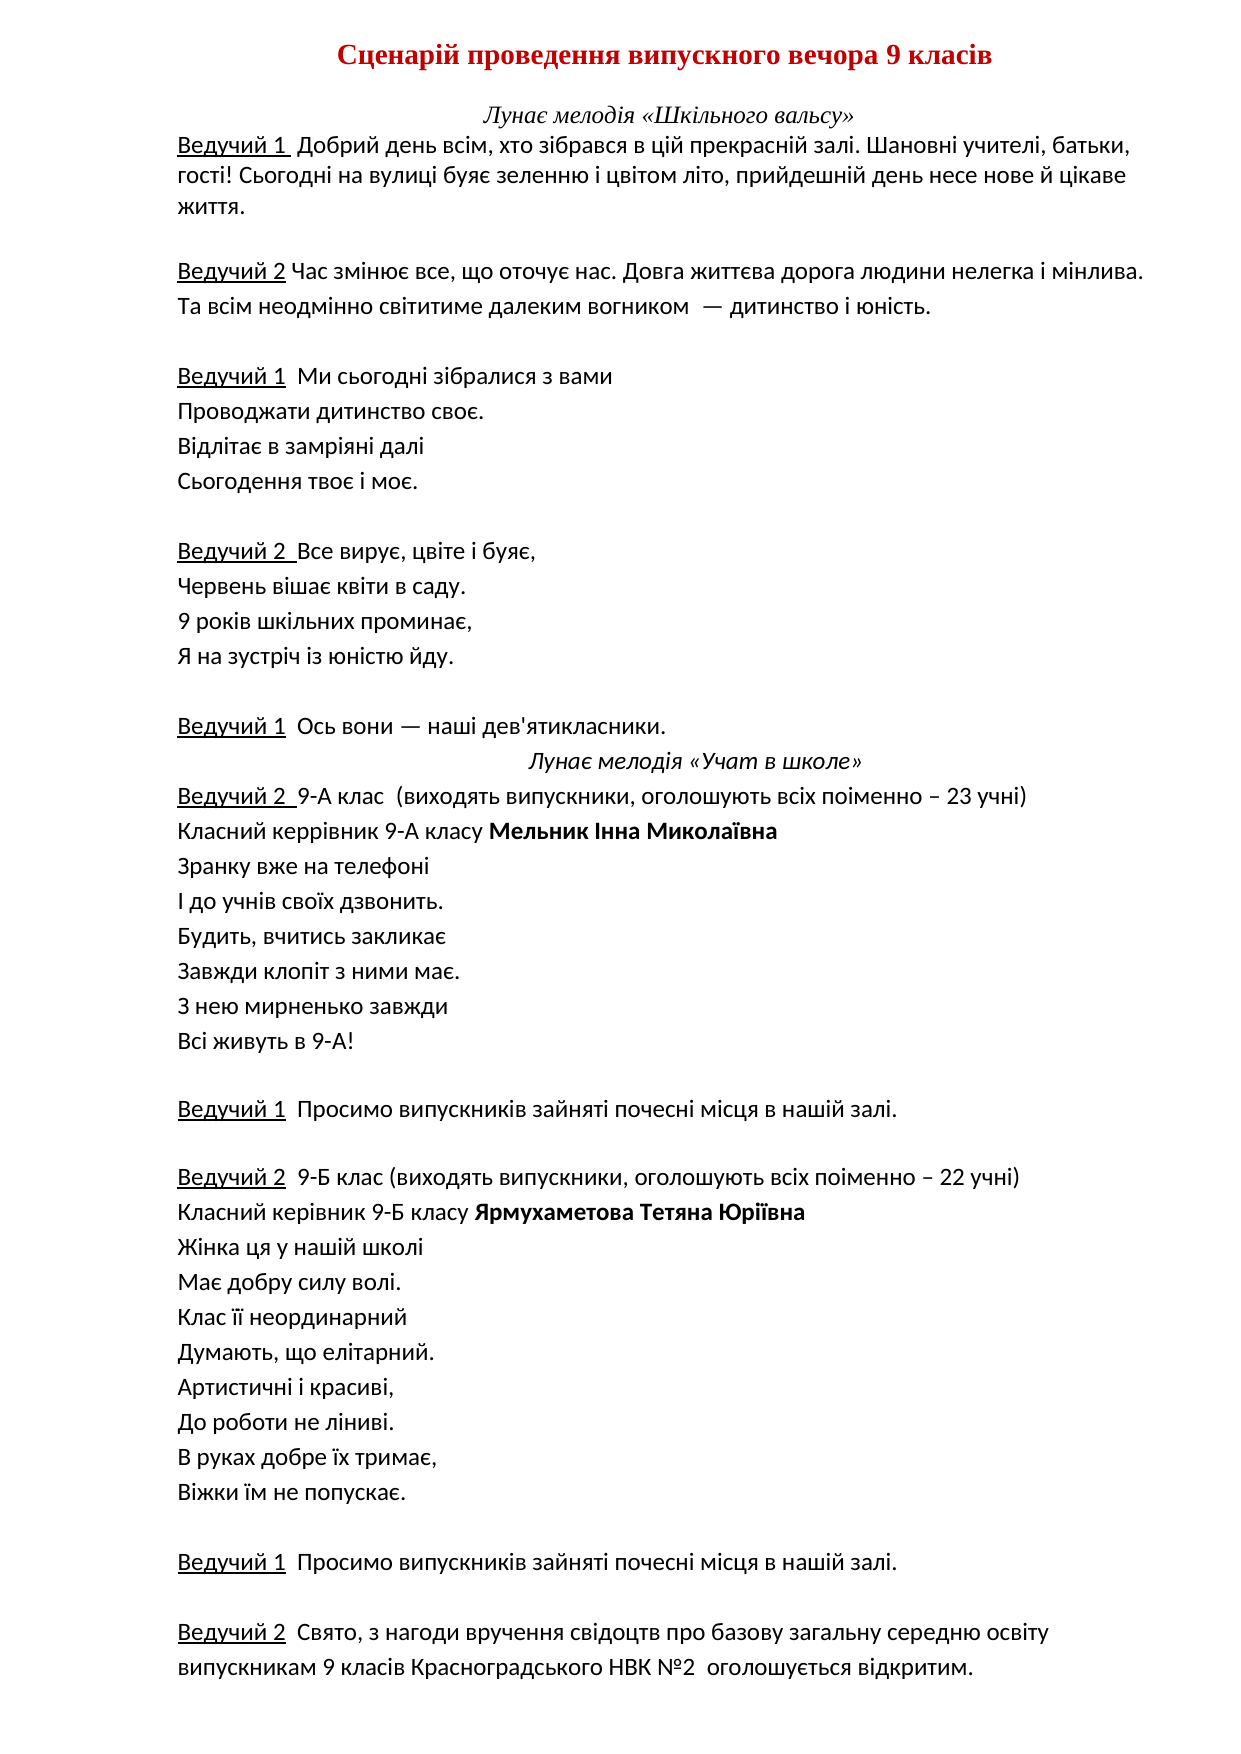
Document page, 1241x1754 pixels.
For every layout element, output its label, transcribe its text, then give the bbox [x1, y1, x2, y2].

text Лунає мелодія «Учат в школе» Ведучий 2 9-А клас (виходять випускники, оголошують всіх поіменно – 23 учні) [177, 746, 1152, 811]
text Ведучий 2 9-Б клас (виходять випускники, оголошують всіх поіменно – 22 учні) [177, 1161, 1152, 1192]
text Сценарій проведення випускного вечора 9 класів [177, 37, 1152, 71]
text Класний керівник 9-Б класу Ярмухаметова Тетяна Юріївна Жінка ця у нашій школі Має добру силу волі. Клас її неординарний Думають, що елітарний. Артистичні і красиві, До роботи не ліниві. В руках добре їх тримає, Віжки їм не попускає. [177, 1196, 1152, 1507]
text Ведучий 2 Свято, з нагоди вручення свідоцтв про базову загальну середню освіту випускникам 9 класів Красноградського НВК №2 оголошується відкритим. [177, 1616, 1152, 1682]
text Ведучий 2 Час змінює все, що оточує нас. Довга життєва дорога людини нелегка і мінлива. Та всім неодмінно світитиме далеким вогником — дитинство і юність. Ведучий 1 Ми сьогодні зібралися з вами Проводжати дитинство своє. Відлітає в замріяні далі Сьогодення твоє і моє. Ведучий 2 Все вирує, цвіте і буяє, Червень вішає квіти в саду. 9 років шкільних проминає, Я на зустріч із юністю йду. Ведучий 1 Ось вони — наші дев'ятикласники. [177, 256, 1152, 741]
text Класний керрівник 9-А класу Мельник Інна Миколаївна Зранку вже на телефоні І до учнів своїх дзвонить. Будить, вчитись закликає Завжди клопіт з ними має. З нею мирненько завжди Всі живуть в 9-А! [177, 816, 1152, 1089]
text Ведучий 1 Просимо випускників зайняті почесні місця в нашій залі. [177, 1093, 1152, 1157]
text Ведучий 1 Просимо випускників зайняті почесні місця в нашій залі. [177, 1546, 1152, 1577]
text Лунає мелодія «Шкільного вальсу» Ведучий 1 Добрий день всім, хто зібрався в цій прекрасній залі. Шановні учителі, батьки, гості! Сьогодні на вулиці буяє зеленню і цвітом літо, прийдешній день несе нове й цікаве життя. [177, 100, 1152, 221]
